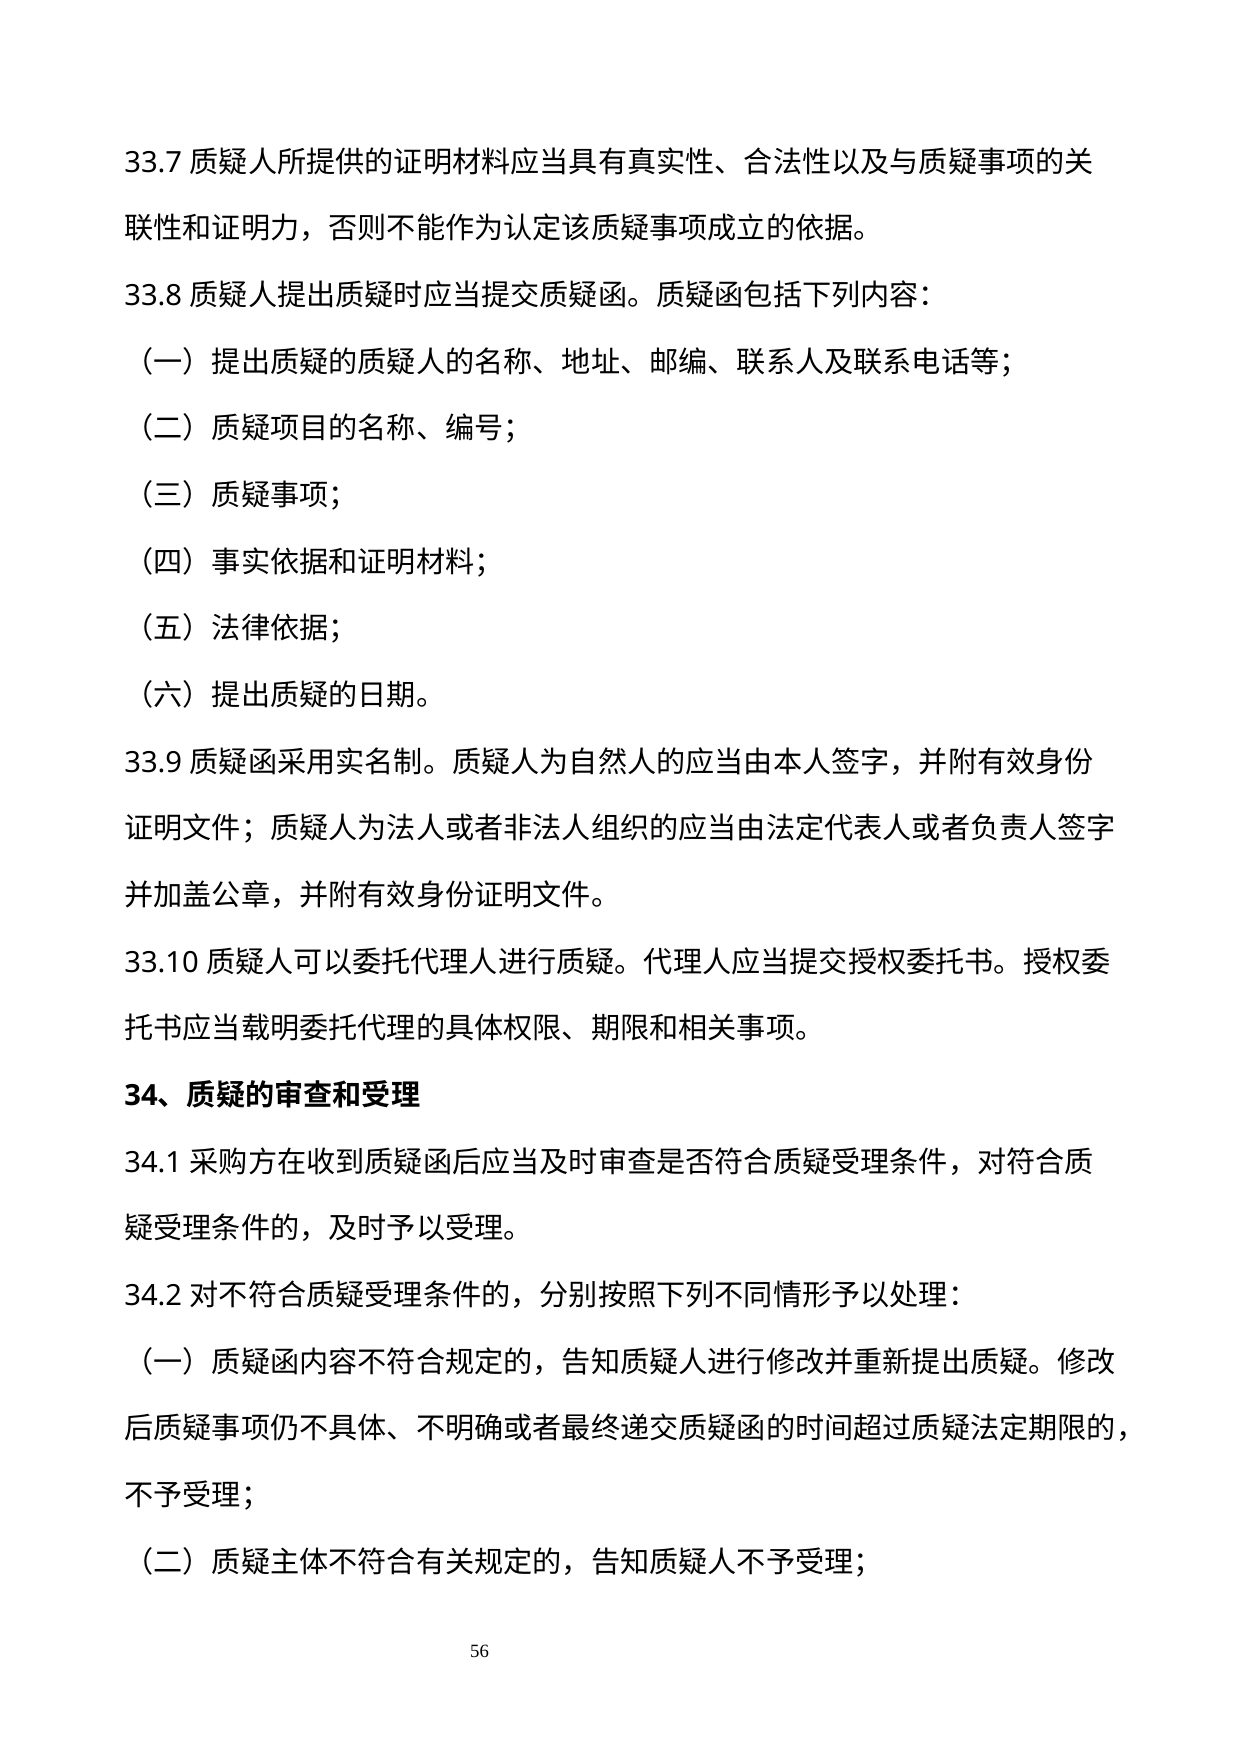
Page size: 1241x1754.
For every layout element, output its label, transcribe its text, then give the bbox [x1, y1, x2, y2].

text （六）提出质疑的日期。 [124, 659, 1116, 726]
text （二）质疑主体不符合有关规定的，告知质疑人不予受理； [124, 1526, 1116, 1593]
text 34、质疑的审查和受理 [124, 1059, 1116, 1126]
text （一）提出质疑的质疑人的名称、地址、邮编、联系人及联系电话等； [124, 326, 1116, 393]
text 34.1 采购方在收到质疑函后应当及时审查是否符合质疑受理条件，对符合质疑受理条件的，及时予以受理。 [124, 1126, 1116, 1259]
text 33.8 质疑人提出质疑时应当提交质疑函。质疑函包括下列内容： [124, 259, 1116, 326]
text （四）事实依据和证明材料； [124, 526, 1116, 593]
text 34.2 对不符合质疑受理条件的，分别按照下列不同情形予以处理： [124, 1259, 1116, 1326]
text （一）质疑函内容不符合规定的，告知质疑人进行修改并重新提出质疑。修改后质疑事项仍不具体、不明确或者最终递交质疑函的时间超过质疑法定期限的，不予受理； [124, 1326, 1116, 1526]
text （二）质疑项目的名称、编号； [124, 393, 1116, 459]
text 33.10 质疑人可以委托代理人进行质疑。代理人应当提交授权委托书。授权委托书应当载明委托代理的具体权限、期限和相关事项。 [124, 926, 1116, 1059]
text （三）质疑事项； [124, 459, 1116, 526]
text 33.7 质疑人所提供的证明材料应当具有真实性、合法性以及与质疑事项的关联性和证明力，否则不能作为认定该质疑事项成立的依据。 [124, 126, 1116, 259]
text （五）法律依据； [124, 593, 1116, 659]
text 33.9 质疑函采用实名制。质疑人为自然人的应当由本人签字，并附有效身份证明文件；质疑人为法人或者非法人组织的应当由法定代表人或者负责人签字并加盖公章，并附有效身份证明文件。 [124, 726, 1116, 926]
